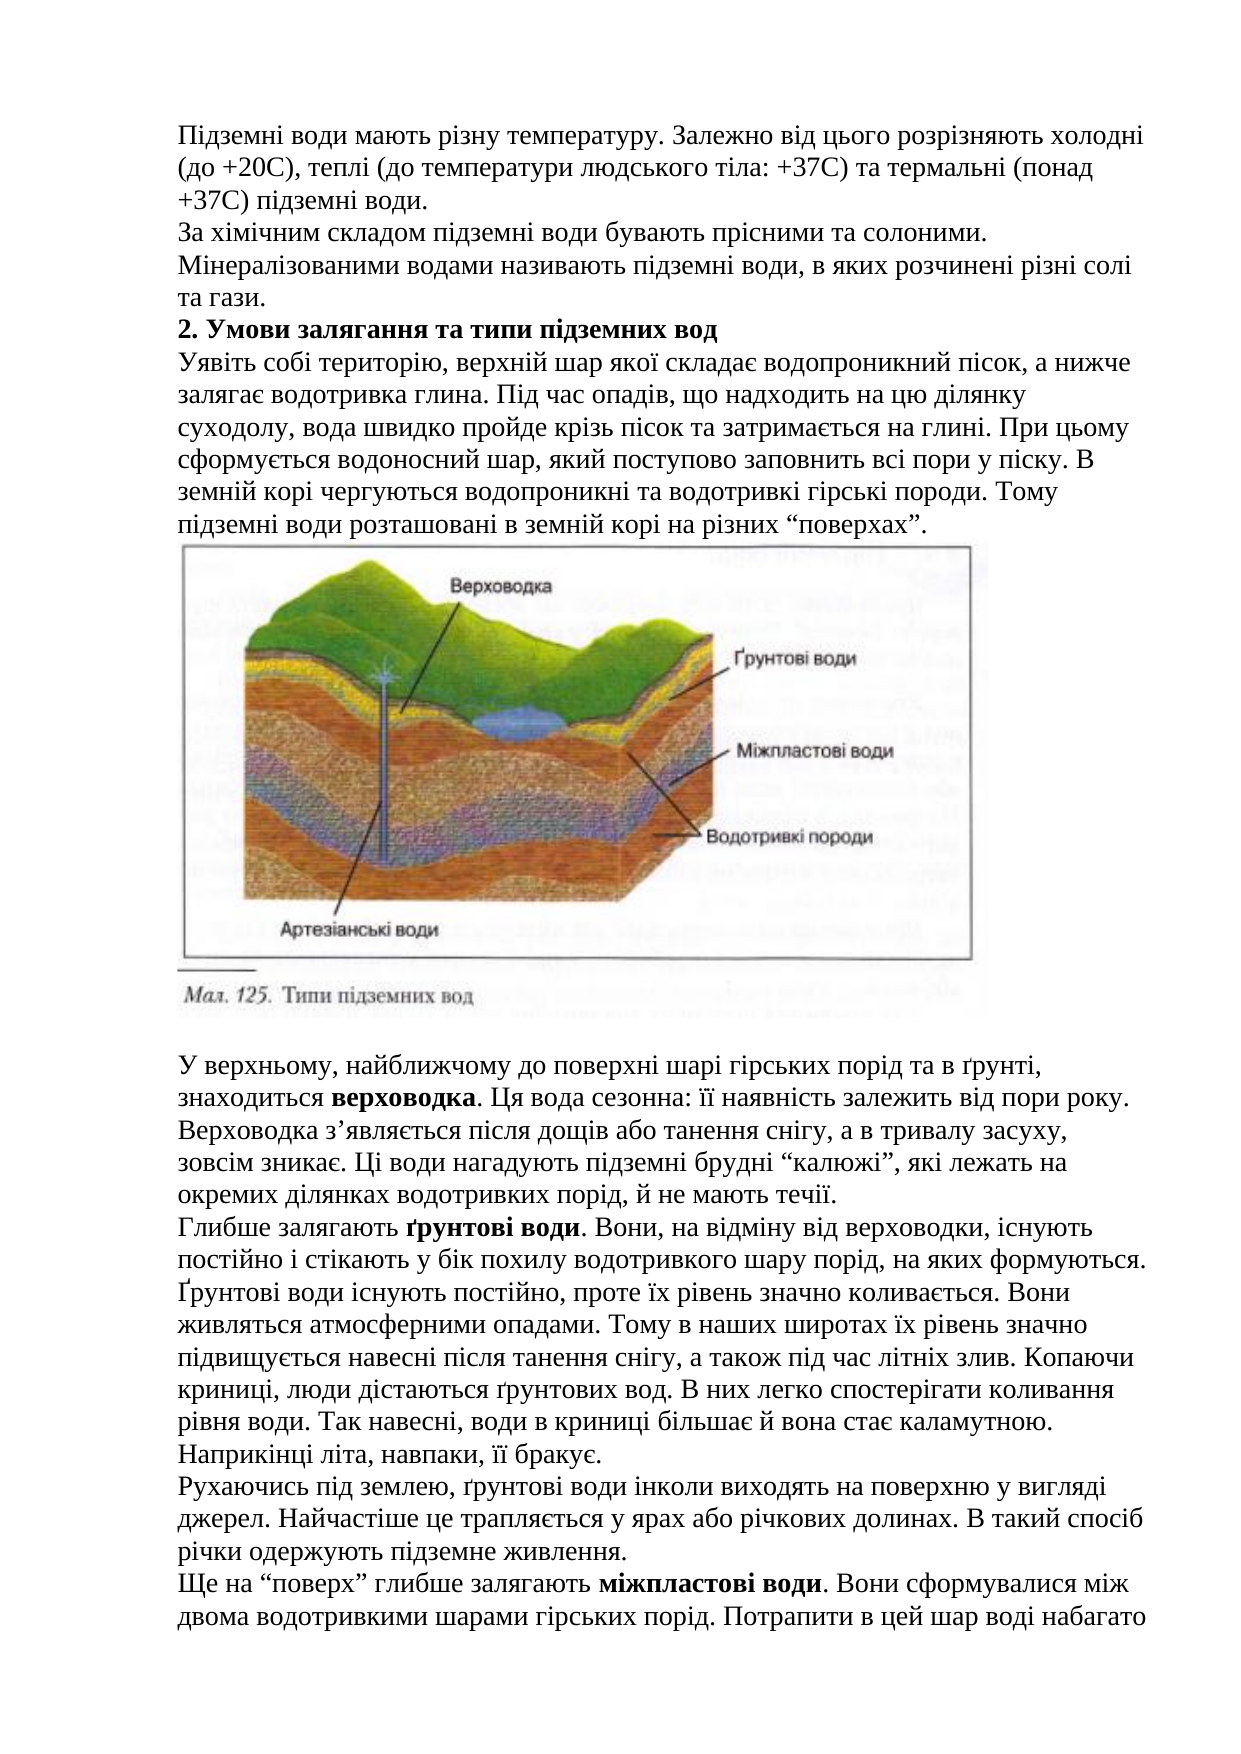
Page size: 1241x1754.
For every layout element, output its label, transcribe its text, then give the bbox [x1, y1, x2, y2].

text 2. Умови залягання та типи підземних вод [177, 312, 1152, 345]
text Рухаючись під землею, ґрунтові води інколи виходять на поверхню у вигляді джерел. Найчастіше це трапляється у ярах або річкових долинах. В такий спосіб річки одержують підземне живлення. [177, 1469, 1152, 1566]
picture [177, 539, 989, 1018]
text Глибше залягають ґрунтові води. Вони, на відміну від верховодки, існують постійно і стікають у бік похилу водотривкого шару порід, на яких формуються. Ґрунтові води існують постійно, проте їх рівень значно коливається. Вони живляться атмосферними опадами. Тому в наших широтах їх рівень значно підвищується навесні після танення снігу, а також під час літніх злив. Копаючи криниці, люди дістаються ґрунтових вод. В них легко спостерігати коливання рівня води. Так навесні, води в криниці більшає й вона стає каламутною. Наприкінці літа, навпаки, її бракує. [177, 1210, 1152, 1469]
text У верхньому, найближчому до поверхні шарі гірських порід та в ґрунті, знаходиться верховодка. Ця вода сезонна: її наявність залежить від пори року. Верховодка з’являється після дощів або танення снігу, а в тривалу засуху, зовсім зникає. Ці води нагадують підземні брудні “калюжі”, які лежать на окремих ділянках водотривких порід, й не мають течії. [177, 1048, 1152, 1210]
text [177, 1566, 1152, 1631]
text Підземні води мають різну температуру. Залежно від цього розрізняють холодні (до +20С), теплі (до температури людського тіла: +37С) та термальні (понад +37С) підземні води. [177, 118, 1152, 215]
text За хімічним складом підземні води бувають прісними та солоними. Мінералізованими водами називають підземні води, в яких розчинені різні солі та гази. [177, 215, 1152, 312]
text Уявіть собі територію, верхній шар якої складає водопроникний пісок, а нижче залягає водотривка глина. Під час опадів, що надходить на цю ділянку суходолу, вода швидко пройде крізь пісок та затримається на глині. При цьому сформується водоносний шар, який поступово заповнить всі пори у піску. В земній корі чергуються водопроникні та водотривкі гірські породи. Тому підземні води розташовані в земній корі на різних “поверхах”. [177, 345, 1152, 539]
